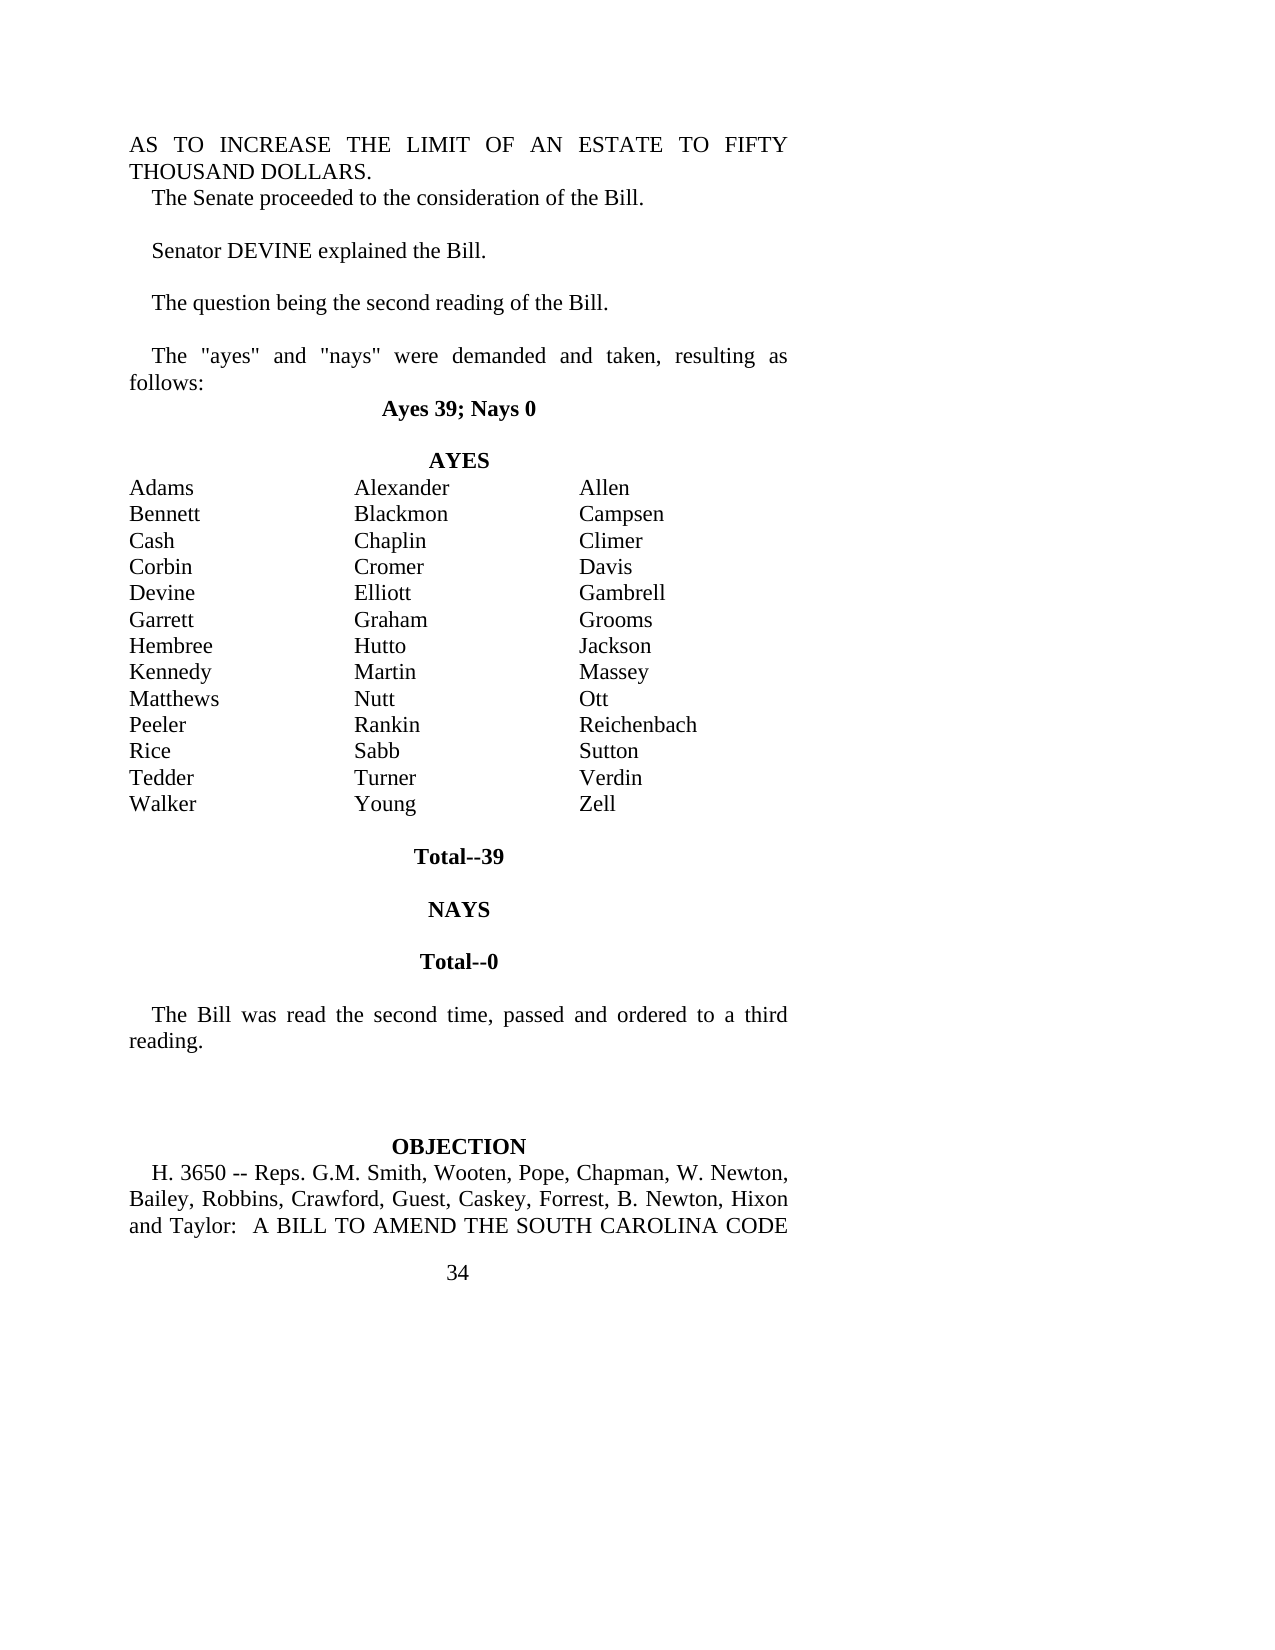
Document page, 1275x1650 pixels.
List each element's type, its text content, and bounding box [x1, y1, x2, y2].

text Bennett Blackmon Campsen [129, 500, 789, 527]
text Senator DEVINE explained the Bill. [129, 237, 789, 263]
text Matthews Nutt Ott [129, 685, 789, 711]
text The question being the second reading of the Bill. [129, 289, 789, 316]
text Cash Chaplin Climer [129, 527, 789, 553]
text Corbin Cromer Davis [129, 553, 789, 579]
text AYES [129, 448, 789, 474]
text Devine Elliott Gambrell [129, 579, 789, 606]
text NAYS [129, 896, 789, 922]
text OBJECTION [129, 1133, 789, 1159]
text Hembree Hutto Jackson [129, 632, 789, 658]
text Tedder Turner Verdin [129, 764, 789, 790]
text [129, 1159, 789, 1238]
text Garrett Graham Grooms [129, 606, 789, 632]
text The "ayes" and "nays" were demanded and taken, resulting as follows: [129, 342, 789, 395]
text Kennedy Martin Massey [129, 658, 789, 685]
text The Bill was read the second time, passed and ordered to a third reading. [129, 1001, 789, 1054]
text Peeler Rankin Reichenbach [129, 711, 789, 737]
text Total--39 [129, 843, 789, 869]
text Adams Alexander Allen [129, 474, 789, 500]
text Walker Young Zell [129, 790, 789, 817]
text Ayes 39; Nays 0 [129, 395, 789, 421]
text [129, 131, 789, 184]
text Total--0 [129, 948, 789, 975]
text Rice Sabb Sutton [129, 737, 789, 764]
title The Senate proceeded to the consideration of the Bill. [129, 184, 789, 210]
